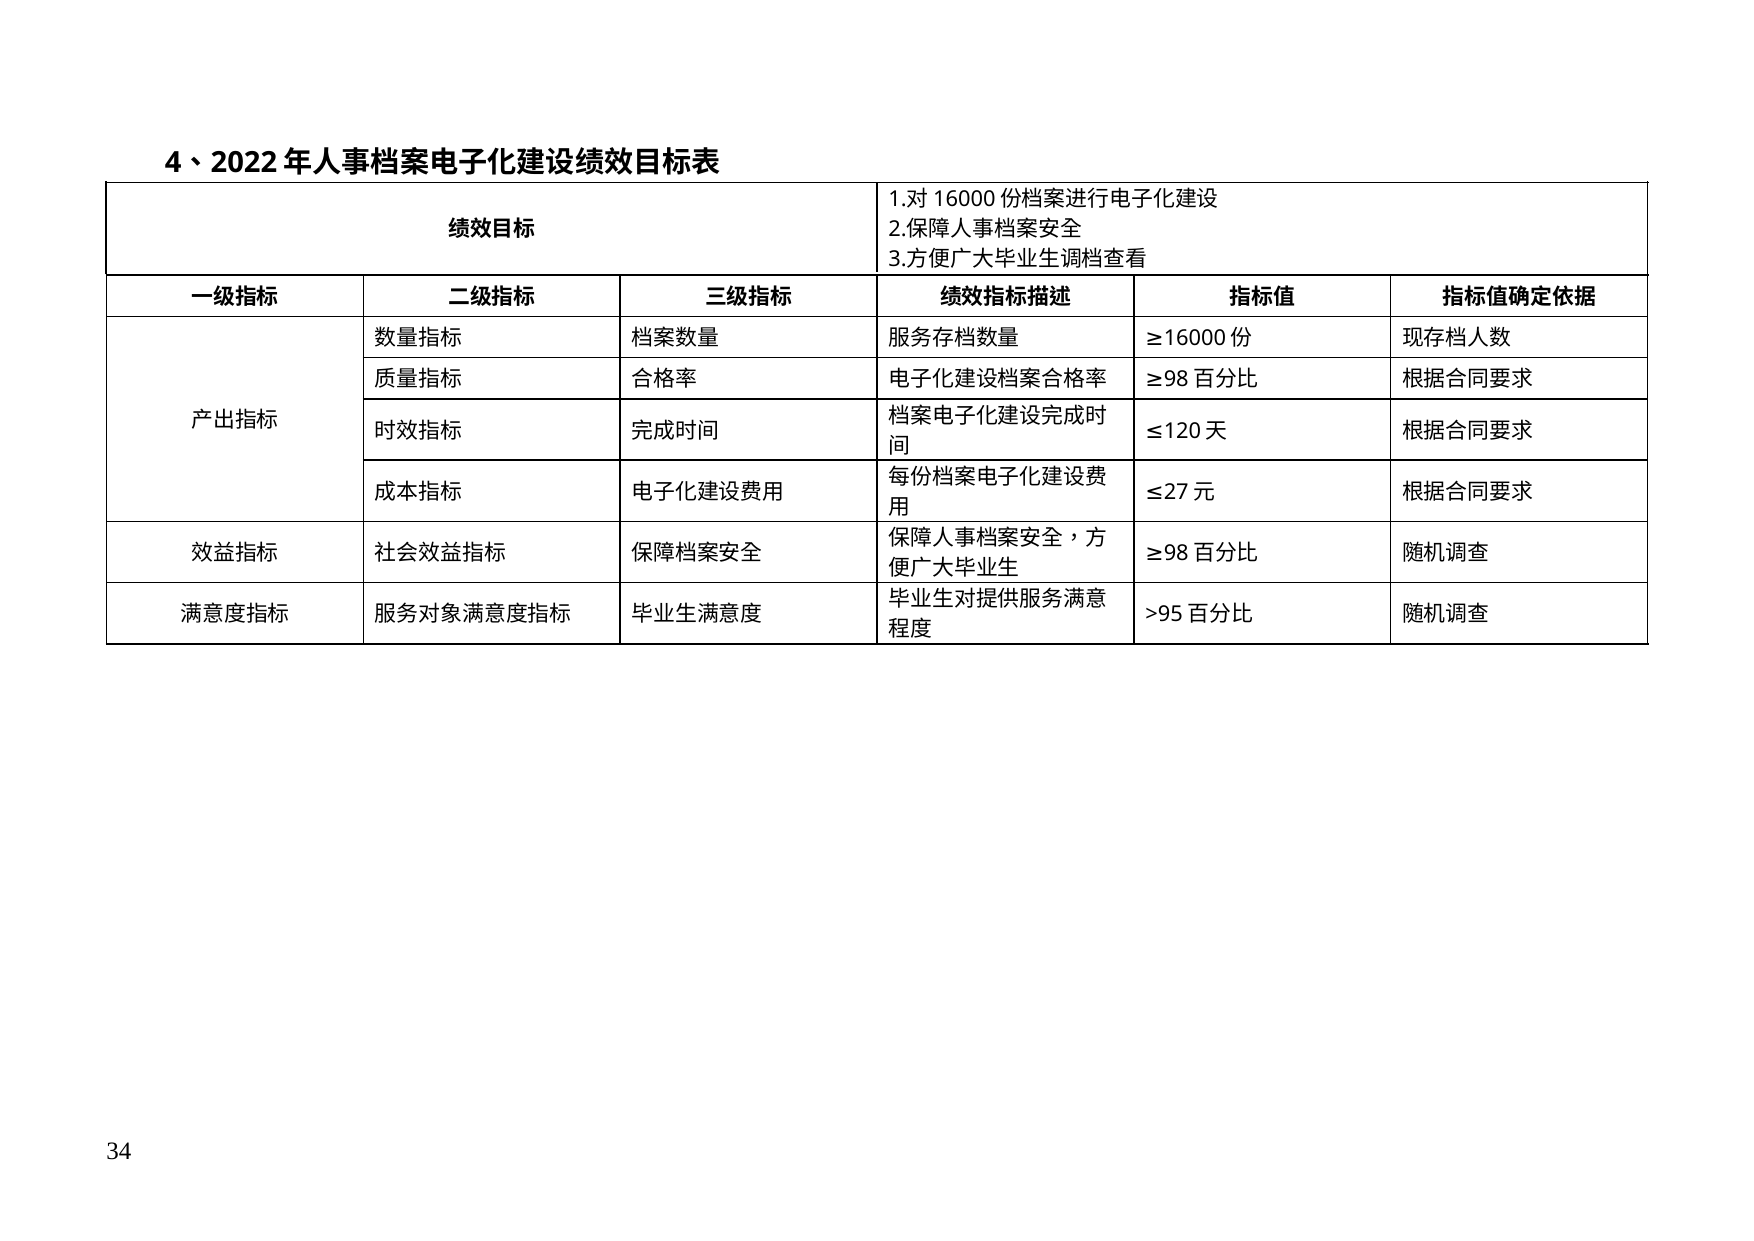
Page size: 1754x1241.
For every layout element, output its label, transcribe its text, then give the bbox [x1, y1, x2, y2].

table_cell 档案电子化建设完成时间 [878, 400, 1133, 459]
table_cell 档案数量 [621, 317, 876, 357]
table_cell 数量指标 [364, 317, 619, 357]
table_cell 根据合同要求 [1391, 461, 1647, 521]
table_cell 电子化建设档案合格率 [878, 358, 1133, 398]
table_cell 产出指标 [107, 317, 363, 521]
table_cell 时效指标 [364, 400, 619, 459]
table_cell ≥98百分比 [1135, 522, 1390, 582]
table_cell >95百分比 [1135, 583, 1390, 643]
text 4、2022年人事档案电子化建设绩效目标表 [106, 142, 1648, 181]
table_header 绩效指标描述 [878, 276, 1133, 316]
table_cell 社会效益指标 [364, 522, 619, 582]
table_cell 保障档案安全 [621, 522, 876, 582]
table_cell 电子化建设费用 [621, 461, 876, 521]
table_cell 合格率 [621, 358, 876, 398]
table_cell 根据合同要求 [1391, 358, 1647, 398]
table_cell 满意度指标 [107, 583, 363, 643]
table_cell 每份档案电子化建设费用 [878, 461, 1133, 521]
table_header 1.对16000份档案进行电子化建设 2.保障人事档案安全 3.方便广大毕业生调档查看 [878, 183, 1647, 272]
table_header 绩效目标 [107, 183, 876, 272]
table_cell ≥98百分比 [1135, 358, 1390, 398]
table_cell 毕业生对提供服务满意程度 [878, 583, 1133, 643]
table_header 指标值 [1135, 276, 1390, 316]
table_cell ≥16000份 [1135, 317, 1390, 357]
table_cell 效益指标 [107, 522, 363, 582]
table_cell 服务存档数量 [878, 317, 1133, 357]
table_cell 服务对象满意度指标 [364, 583, 619, 643]
table_cell 根据合同要求 [1391, 400, 1647, 459]
table_cell ≤120天 [1135, 400, 1390, 459]
table_cell 现存档人数 [1391, 317, 1647, 357]
table_cell 质量指标 [364, 358, 619, 398]
table_header 一级指标 [107, 276, 363, 316]
table_cell ≤27元 [1135, 461, 1390, 521]
table_cell 成本指标 [364, 461, 619, 521]
table_cell 随机调查 [1391, 522, 1647, 582]
table_cell 保障人事档案安全，方便广大毕业生 [878, 522, 1133, 582]
table_header 三级指标 [621, 276, 876, 316]
table_header 二级指标 [364, 276, 619, 316]
table_cell 随机调查 [1391, 583, 1647, 643]
table_cell 完成时间 [621, 400, 876, 459]
table_header 指标值确定依据 [1391, 276, 1647, 316]
table_cell 毕业生满意度 [621, 583, 876, 643]
